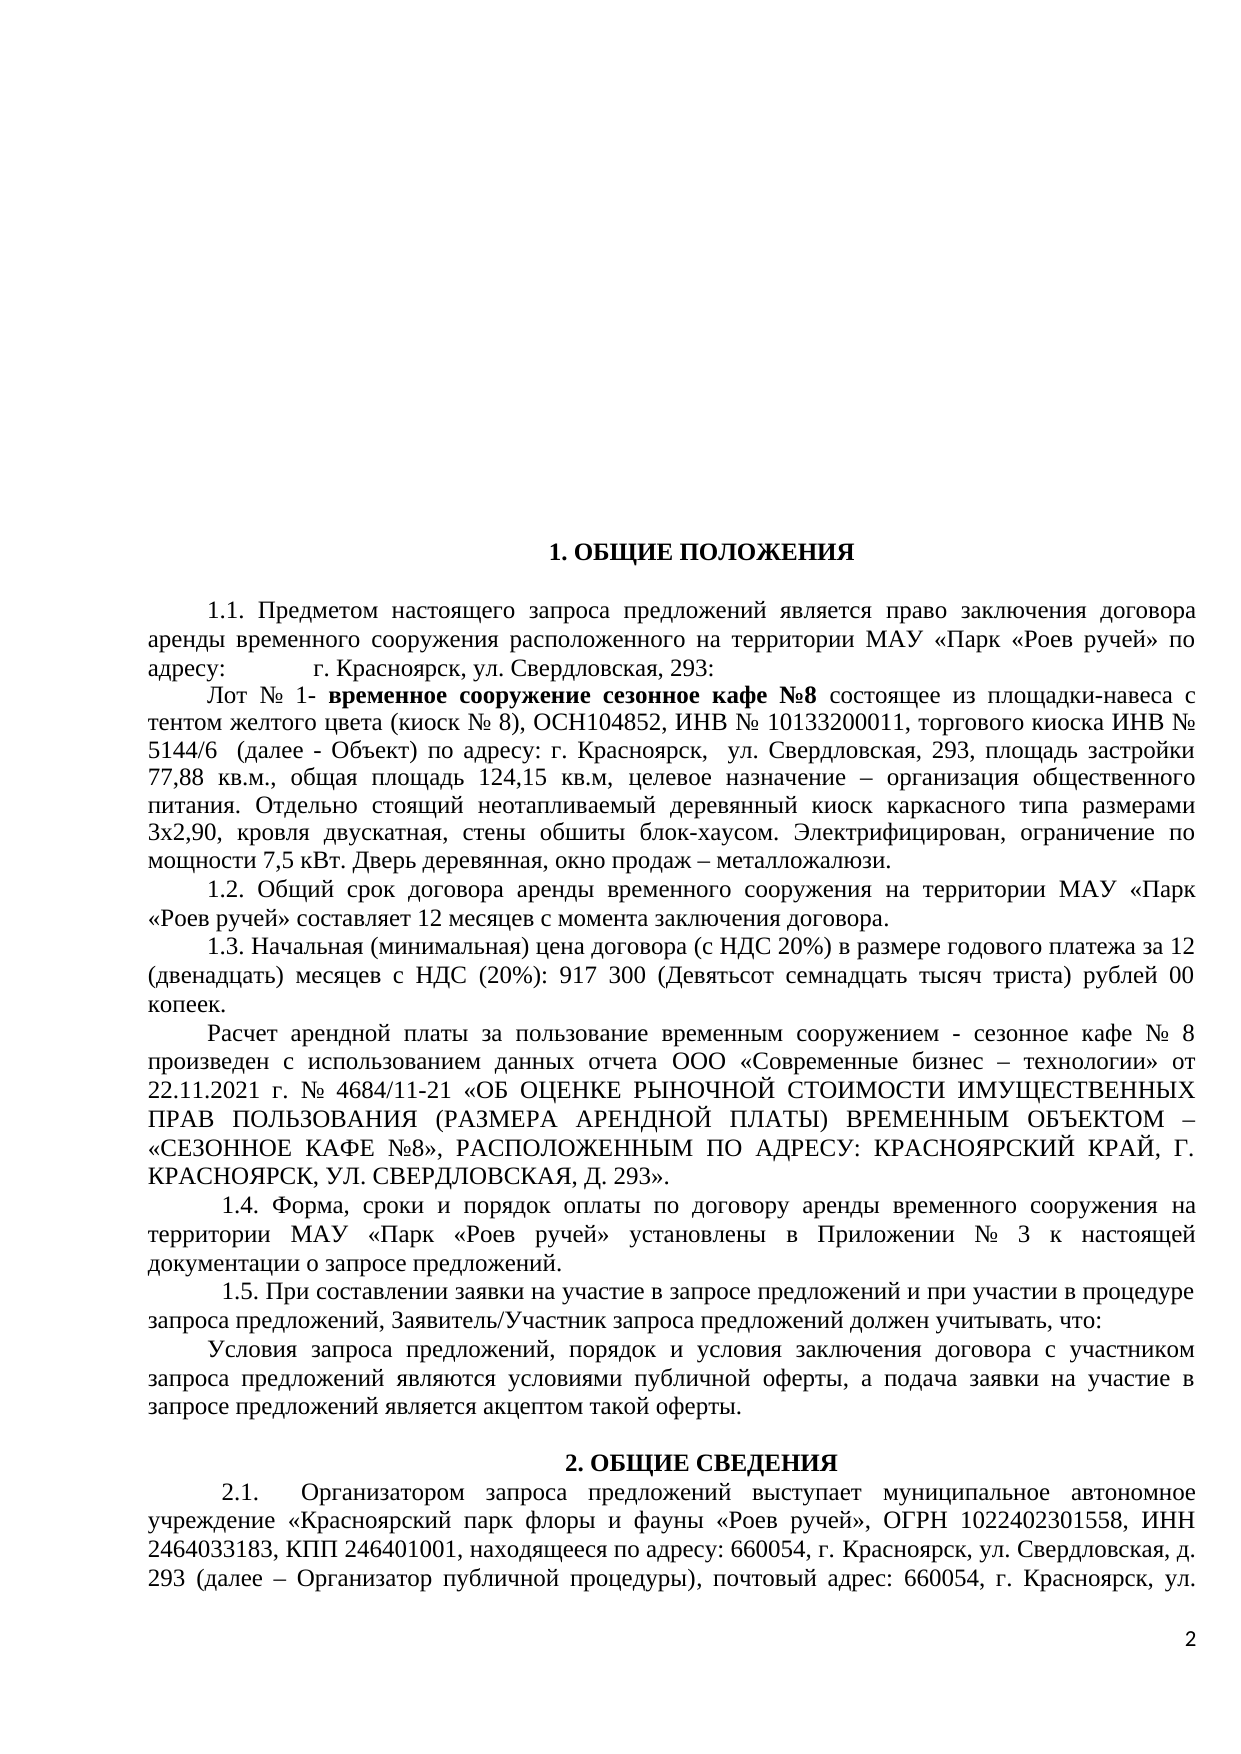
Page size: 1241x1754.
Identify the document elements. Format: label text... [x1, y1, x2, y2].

text 1. ОБЩИЕ ПОЛОЖЕНИЯ [148, 537, 1196, 566]
text Лот № 1- временное сооружение сезонное кафе №8 состоящее из площадки-навеса с тентом желтого цвета (киоск № 8), ОСН104852, ИНВ № 10133200011, торгового киоска ИНВ № 5144/6 (далее - Объект) по адресу: г. Красноярск, ул. Свердловская, 293, площадь застройки 77,88 кв.м., общая площадь 124,15 кв.м, целевое назначение – организация общественного питания. Отдельно стоящий неотапливаемый деревянный киоск каркасного типа размерами 3х2,90, кровля двускатная, стены обшиты блок-хаусом. Электрифицирован, ограничение по мощности 7,5 кВт. Дверь деревянная, окно продаж – металложалюзи. [148, 681, 1196, 874]
text 1.3. Начальная (минимальная) цена договора (с НДС 20%) в размере годового платежа за 12 (двенадцать) месяцев с НДС (20%): 917 300 (Девятьсот семнадцать тысяч триста) рублей 00 копеек. [148, 931, 1196, 1018]
text 1.1. Предметом настоящего запроса предложений является право заключения договора аренды временного сооружения расположенного на территории МАУ «Парк «Роев ручей» по адресу: г. Красноярск, ул. Свердловская, 293: [148, 595, 1196, 681]
text Расчет арендной платы за пользование временным сооружением - сезонное кафе № 8 произведен с использованием данных отчета ООО «Современные бизнес – технологии» от 22.11.2021 г. № 4684/11-21 «ОБ ОЦЕНКЕ РЫНОЧНОЙ СТОИМОСТИ ИМУЩЕСТВЕННЫХ ПРАВ ПОЛЬЗОВАНИЯ (РАЗМЕРА АРЕНДНОЙ ПЛАТЫ) ВРЕМЕННЫМ ОБЪЕКТОМ – «СЕЗОННОЕ КАФЕ №8», РАСПОЛОЖЕННЫМ ПО АДРЕСУ: КРАСНОЯРСКИЙ КРАЙ, Г. КРАСНОЯРСК, УЛ. СВЕРДЛОВСКАЯ, Д. 293». [148, 1018, 1196, 1190]
text 1.4. Форма, сроки и порядок оплаты по договору аренды временного сооружения на территории МАУ «Парк «Роев ручей» установлены в Приложении № 3 к настоящей документации о запросе предложений. [148, 1190, 1196, 1276]
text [148, 1477, 1196, 1592]
text 2. ОБЩИЕ СВЕДЕНИЯ [148, 1448, 1196, 1477]
text 1.2. Общий срок договора аренды временного сооружения на территории МАУ «Парк «Роев ручей» составляет 12 месяцев с момента заключения договора. [148, 874, 1196, 931]
text Условия запроса предложений, порядок и условия заключения договора с участником запроса предложений являются условиями публичной оферты, а подача заявки на участие в запросе предложений является акцептом такой оферты. [148, 1334, 1196, 1420]
text 1.5. При составлении заявки на участие в запросе предложений и при участии в процедуре запроса предложений, Заявитель/Участник запроса предложений должен учитывать, что: [148, 1276, 1196, 1334]
